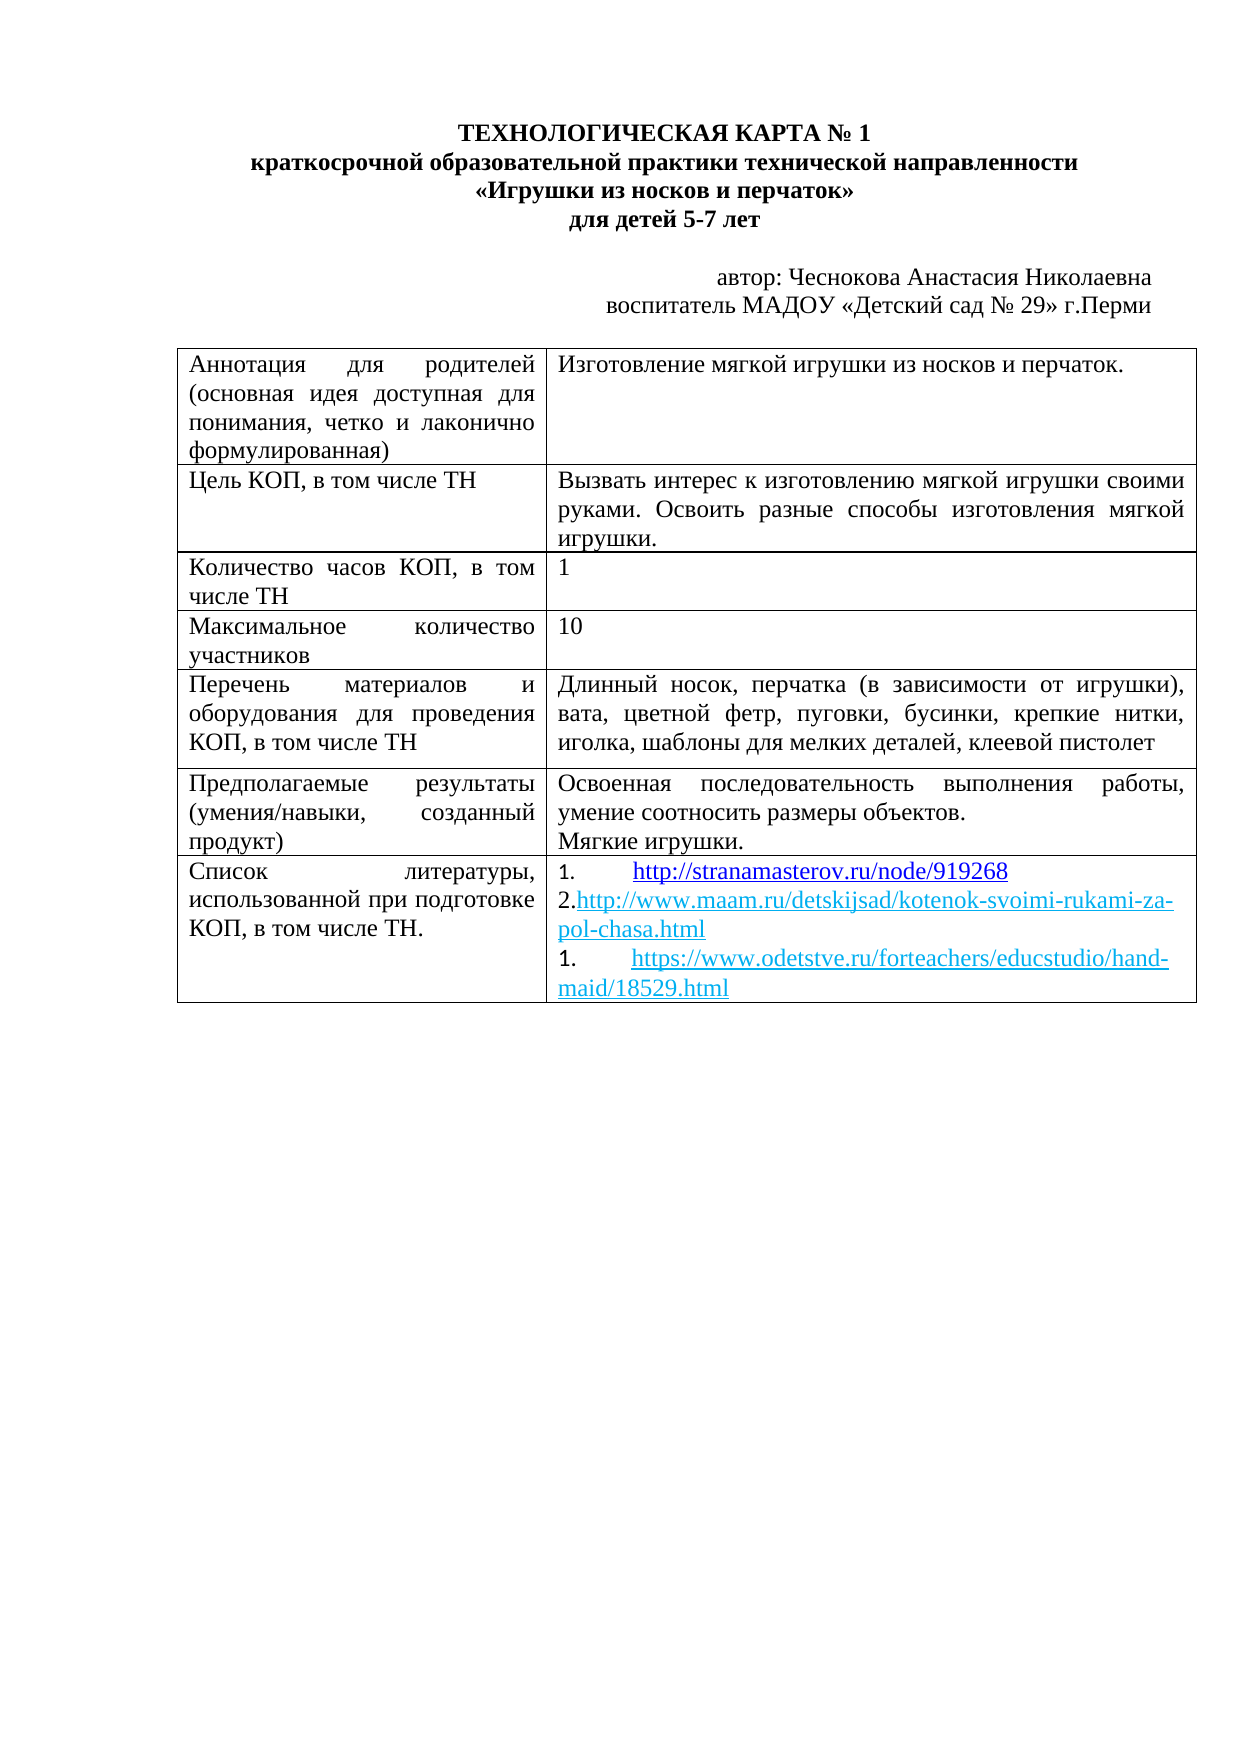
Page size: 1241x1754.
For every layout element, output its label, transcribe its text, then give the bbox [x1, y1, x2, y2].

table_cell Предполагаемые результаты (умения/навыки, созданный продукт) [178, 769, 546, 855]
table_cell Перечень материалов и оборудования для проведения КОП, в том числе ТН [178, 670, 546, 767]
text ТЕХНОЛОГИЧЕСКАЯ КАРТА № 1 [177, 118, 1152, 147]
table_cell Количество часов КОП, в том числе ТН [178, 553, 546, 610]
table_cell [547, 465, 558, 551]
table_header Аннотация для родителей (основная идея доступная для понимания, четко и лаконично формулированная) [178, 349, 546, 464]
table_cell Длинный носок, перчатка (в зависимости от игрушки), вата, цветной фетр, пуговки, бусинки, крепкие нитки, иголка, шаблоны для мелких деталей, клеевой пистолет [547, 670, 1196, 767]
table_cell Освоенная последовательность выполнения работы, умение соотносить размеры объектов. Мягкие игрушки. [547, 769, 1196, 855]
text воспитатель МАДОУ «Детский сад № 29» г.Перми [177, 291, 1152, 319]
table_cell Цель КОП, в том числе ТН [178, 465, 546, 551]
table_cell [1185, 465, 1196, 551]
text «Игрушки из носков и перчаток» [177, 176, 1152, 204]
table_cell 10 [547, 611, 1196, 668]
text краткосрочной образовательной практики технической направленности [177, 147, 1152, 176]
table_header Изготовление мягкой игрушки из носков и перчаток. [547, 349, 1196, 464]
table_cell Список литературы, использованной при подготовке КОП, в том числе ТН. [178, 856, 546, 1002]
table_cell 1 [547, 553, 1196, 610]
text автор: Чеснокова Анастасия Николаевна [177, 262, 1152, 291]
table_cell Максимальное количество участников [178, 611, 546, 668]
table_cell http://stranamasterov.ru/node/919268 2.http://www.maam.ru/detskijsad/kotenok-svoimi-rukami-za-pol-chasa.html https://www.odetstve.ru/forteachers/educstudio/hand-maid/18529.html [547, 856, 1196, 1002]
text для детей 5-7 лет [177, 204, 1152, 233]
